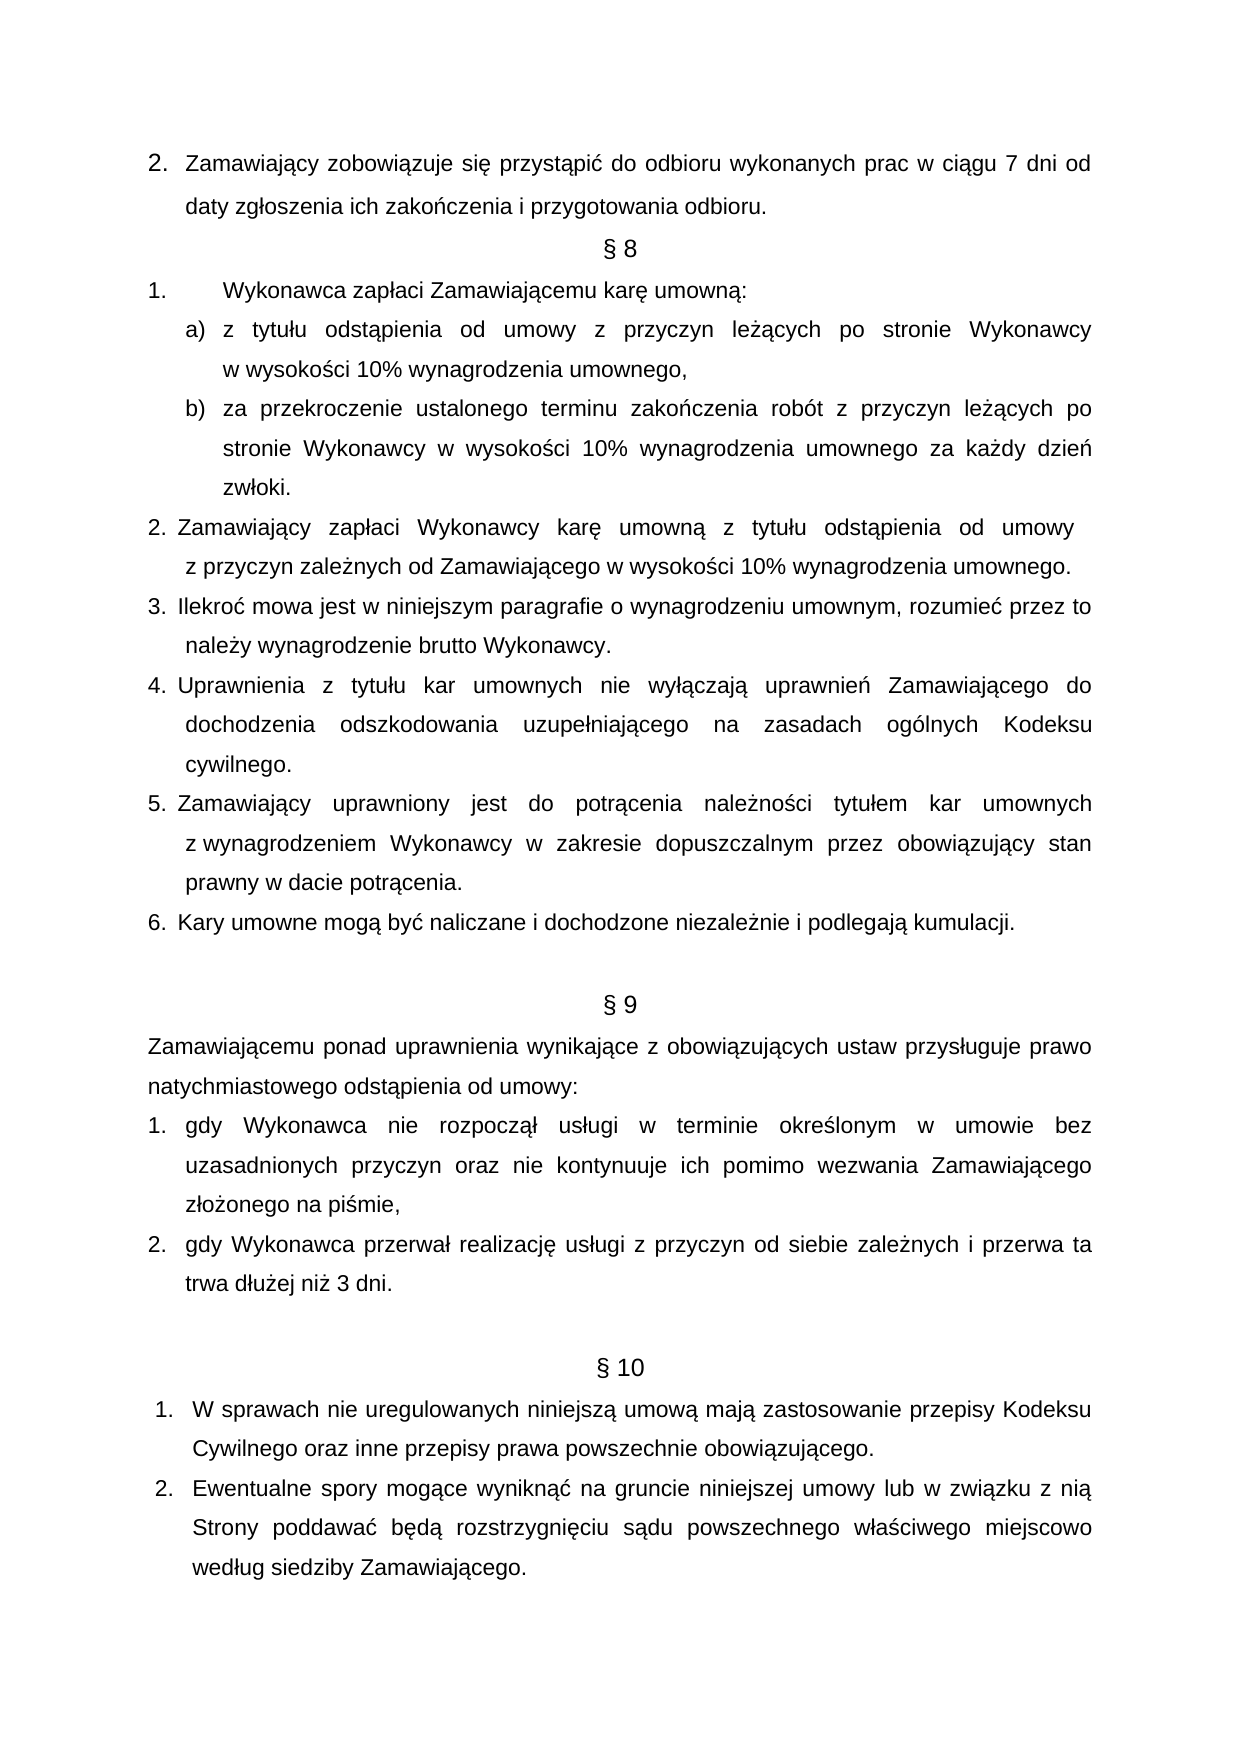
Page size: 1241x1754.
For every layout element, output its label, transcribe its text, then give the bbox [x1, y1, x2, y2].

list Ilekroć mowa jest w niniejszym paragrafie o wynagrodzeniu umownym, rozumieć przez to należy wynagrodzenie brutto Wykonawcy. [148, 593, 1093, 659]
list za przekroczenie ustalonego terminu zakończenia robót z przyczyn leżących po stronie Wykonawcy w wysokości 10% wynagrodzenia umownego za każdy dzień zwłoki. [185, 395, 1093, 501]
list Zamawiający zobowiązuje się przystąpić do odbioru wykonanych prac w ciągu 7 dni od daty zgłoszenia ich zakończenia i przygotowania odbioru. [148, 148, 1093, 219]
list Ewentualne spory mogące wyniknąć na gruncie niniejszej umowy lub w związku z nią Strony poddawać będą rozstrzygnięciu sądu powszechnego właściwego miejscowo według siedziby Zamawiającego. [154, 1475, 1093, 1580]
list Kary umowne mogą być naliczane i dochodzone niezależnie i podlegają kumulacji. [148, 909, 1093, 935]
list Zamawiający uprawniony jest do potrącenia należności tytułem kar umownych z wynagrodzeniem Wykonawcy w zakresie dopuszczalnym przez obowiązujący stan prawny w dacie potrącenia. [148, 790, 1093, 896]
list gdy Wykonawca przerwał realizację usługi z przyczyn od siebie zależnych i przerwa ta trwa dłużej niż 3 dni. [148, 1231, 1093, 1296]
text § 10 [148, 1353, 1093, 1381]
list Uprawnienia z tytułu kar umownych nie wyłączają uprawnień Zamawiającego do dochodzenia odszkodowania uzupełniającego na zasadach ogólnych Kodeksu cywilnego. [148, 672, 1093, 777]
list z tytułu odstąpienia od umowy z przyczyn leżących po stronie Wykonawcy w wysokości 10% wynagrodzenia umownego, [185, 316, 1093, 382]
text § 9 [148, 990, 1093, 1019]
list Zamawiający zapłaci Wykonawcy karę umowną z tytułu odstąpienia od umowy z przyczyn zależnych od Zamawiającego w wysokości 10% wynagrodzenia umownego. [148, 514, 1093, 580]
list W sprawach nie uregulowanych niniejszą umową mają zastosowanie przepisy Kodeksu Cywilnego oraz inne przepisy prawa powszechnie obowiązującego. [154, 1396, 1093, 1462]
text Zamawiającemu ponad uprawnienia wynikające z obowiązujących ustaw przysługuje prawo natychmiastowego odstąpienia od umowy: [148, 1033, 1093, 1099]
text § 8 [148, 234, 1093, 263]
list gdy Wykonawca nie rozpoczął usługi w terminie określonym w umowie bez uzasadnionych przyczyn oraz nie kontynuuje ich pomimo wezwania Zamawiającego złożonego na piśmie, [148, 1112, 1093, 1217]
list Wykonawca zapłaci Zamawiającemu karę umowną: [148, 277, 1093, 303]
